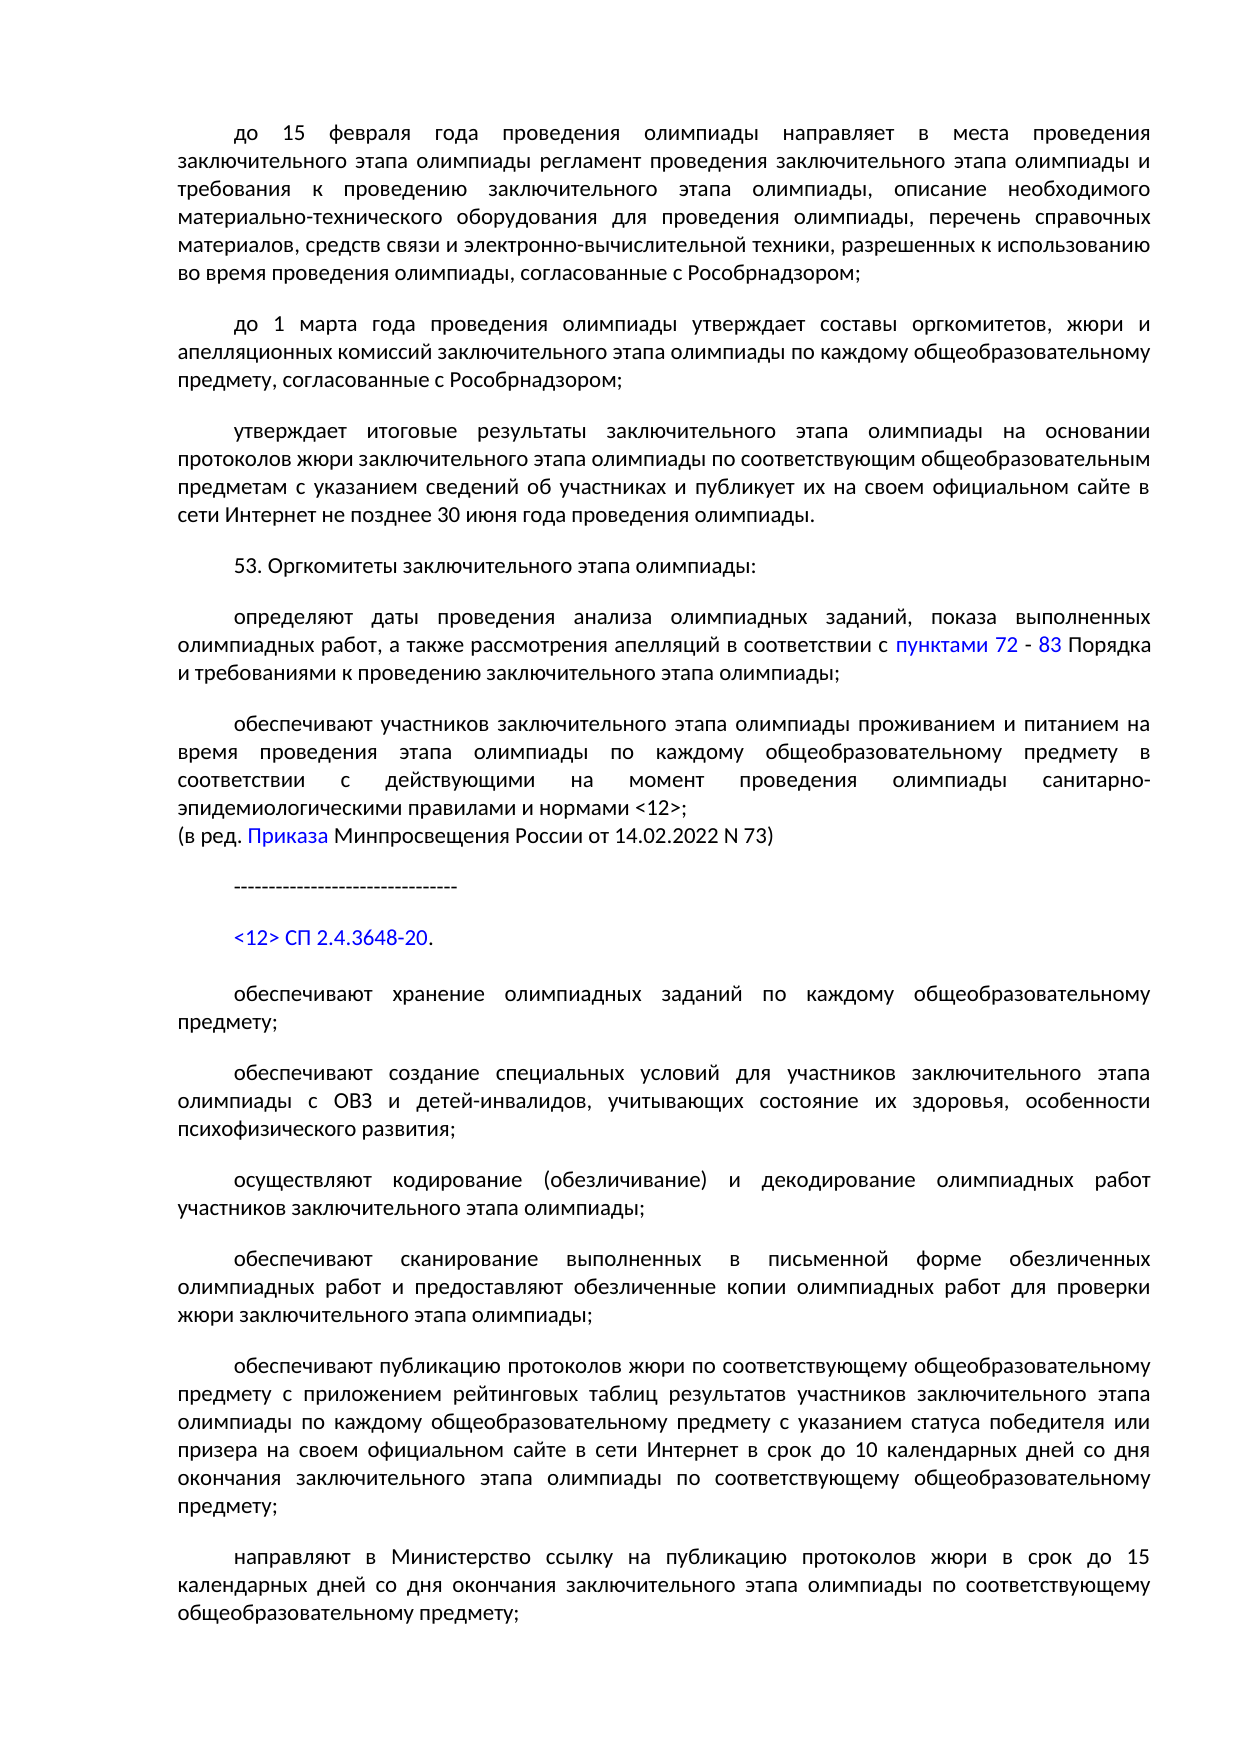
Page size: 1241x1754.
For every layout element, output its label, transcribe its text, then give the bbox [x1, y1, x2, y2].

text обеспечивают хранение олимпиадных заданий по каждому общеобразовательному предмету; [177, 979, 1152, 1035]
text утверждает итоговые результаты заключительного этапа олимпиады на основании протоколов жюри заключительного этапа олимпиады по соответствующим общеобразовательным предметам с указанием сведений об участниках и публикует их на своем официальном сайте в сети Интернет не позднее 30 июня года проведения олимпиады. [177, 416, 1152, 528]
text обеспечивают сканирование выполненных в письменной форме обезличенных олимпиадных работ и предоставляют обезличенные копии олимпиадных работ для проверки жюри заключительного этапа олимпиады; [177, 1244, 1152, 1328]
text до 15 февраля года проведения олимпиады направляет в места проведения заключительного этапа олимпиады регламент проведения заключительного этапа олимпиады и требования к проведению заключительного этапа олимпиады, описание необходимого материально-технического оборудования для проведения олимпиады, перечень справочных материалов, средств связи и электронно-вычислительной техники, разрешенных к использованию во время проведения олимпиады, согласованные с Рособрнадзором; [177, 118, 1152, 286]
text обеспечивают участников заключительного этапа олимпиады проживанием и питанием на время проведения этапа олимпиады по каждому общеобразовательному предмету в соответствии с действующими на момент проведения олимпиады санитарно-эпидемиологическими правилами и нормами <12>; [177, 709, 1152, 821]
text -------------------------------- [177, 872, 1152, 900]
text до 1 марта года проведения олимпиады утверждает составы оргкомитетов, жюри и апелляционных комиссий заключительного этапа олимпиады по каждому общеобразовательному предмету, согласованные с Рособрнадзором; [177, 309, 1152, 393]
text определяют даты проведения анализа олимпиадных заданий, показа выполненных олимпиадных работ, а также рассмотрения апелляций в соответствии с пунктами 72 - 83 Порядка и требованиями к проведению заключительного этапа олимпиады; [177, 602, 1152, 686]
text (в ред. Приказа Минпросвещения России от 14.02.2022 N 73) [177, 821, 1152, 849]
text 53. Оргкомитеты заключительного этапа олимпиады: [177, 551, 1152, 579]
text направляют в Министерство ссылку на публикацию протоколов жюри в срок до 15 календарных дней со дня окончания заключительного этапа олимпиады по соответствующему общеобразовательному предмету; [177, 1542, 1152, 1626]
text обеспечивают создание специальных условий для участников заключительного этапа олимпиады с ОВЗ и детей-инвалидов, учитывающих состояние их здоровья, особенности психофизического развития; [177, 1058, 1152, 1142]
text <12> СП 2.4.3648-20. [177, 923, 1152, 951]
text осуществляют кодирование (обезличивание) и декодирование олимпиадных работ участников заключительного этапа олимпиады; [177, 1165, 1152, 1221]
text обеспечивают публикацию протоколов жюри по соответствующему общеобразовательному предмету с приложением рейтинговых таблиц результатов участников заключительного этапа олимпиады по каждому общеобразовательному предмету с указанием статуса победителя или призера на своем официальном сайте в сети Интернет в срок до 10 календарных дней со дня окончания заключительного этапа олимпиады по соответствующему общеобразовательному предмету; [177, 1351, 1152, 1519]
